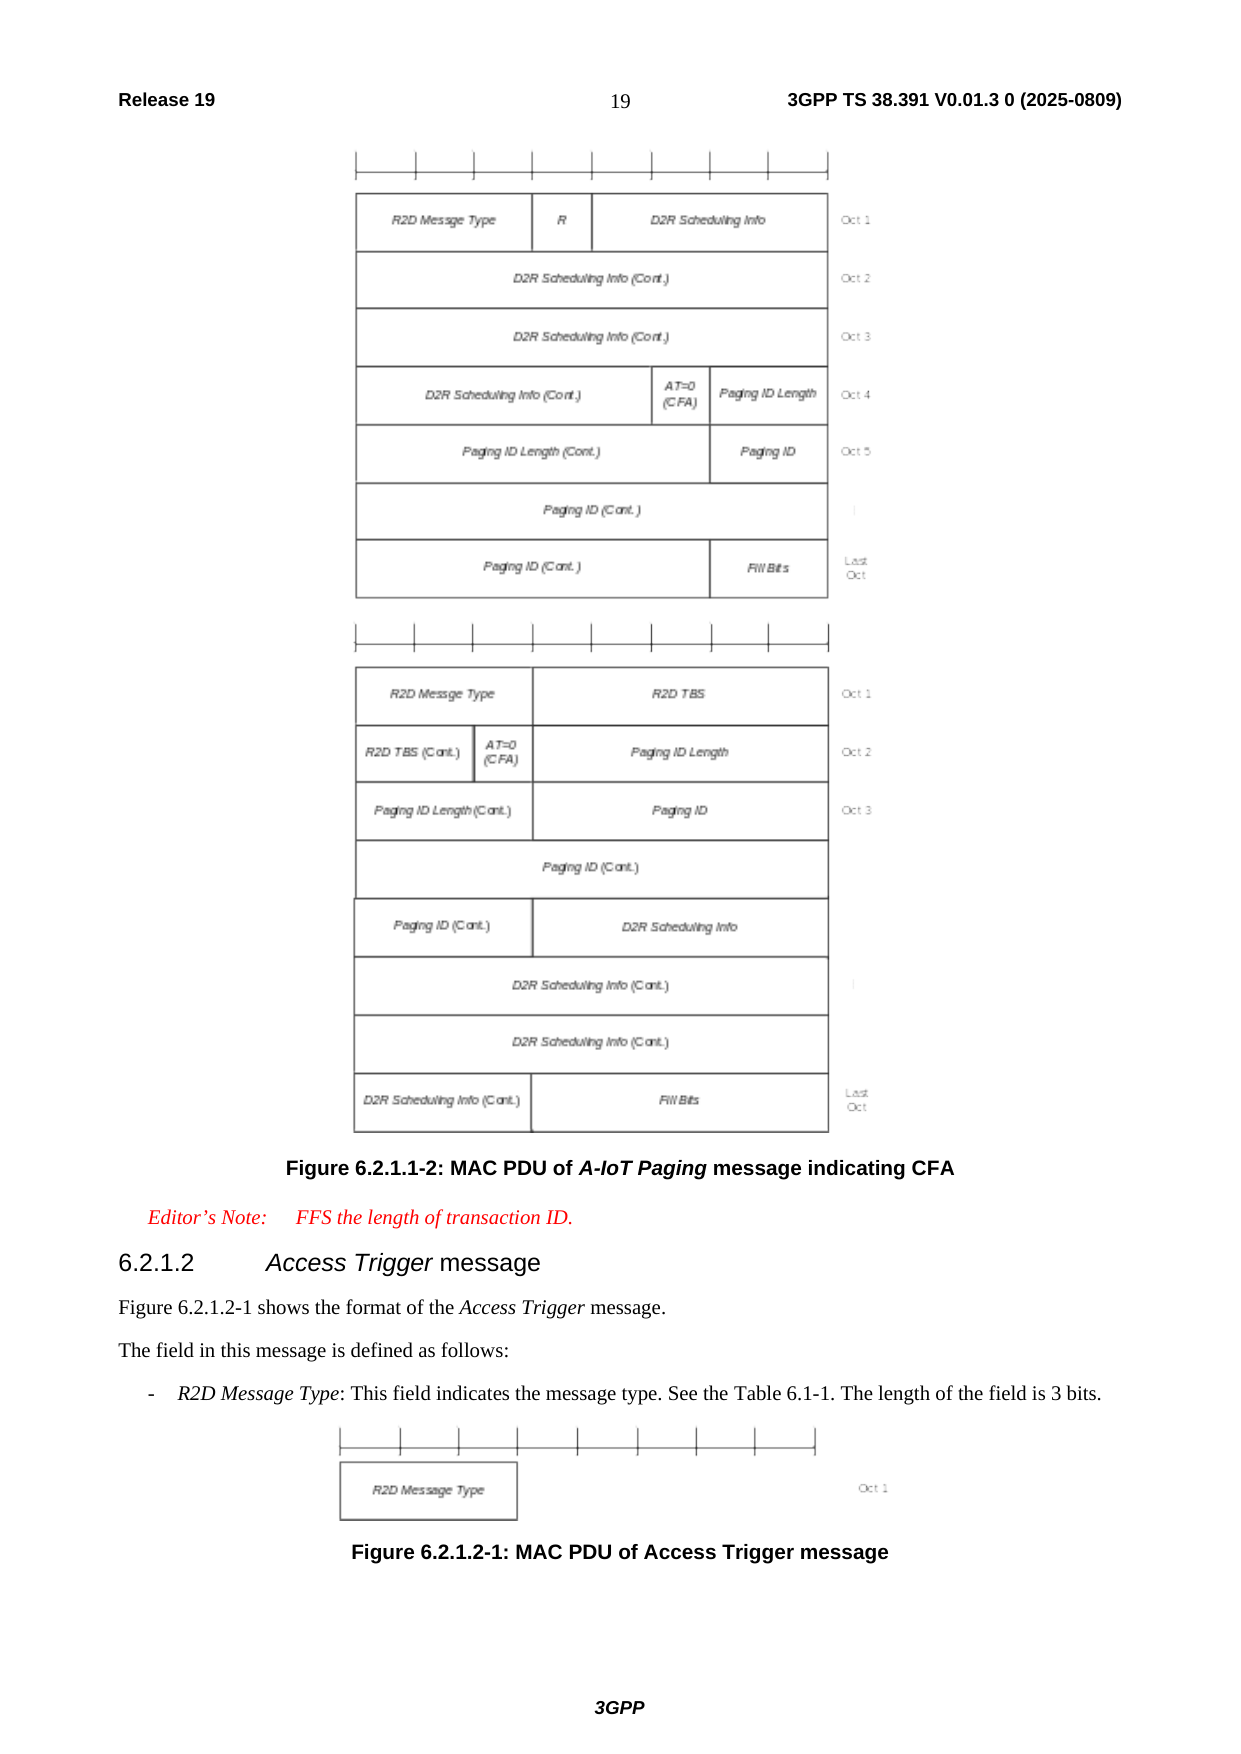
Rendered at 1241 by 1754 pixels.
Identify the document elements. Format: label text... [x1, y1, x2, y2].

text - R2D Message Type: This field indicates the message type. See the Table 6.1-1. The length of the field is 3 bits. [148, 1381, 1122, 1405]
text Figure 6.2.1.2-1: MAC PDU of Access Trigger message [118, 1539, 1122, 1563]
text Figure 6.2.1.1-2: MAC PDU of A-IoT Paging message indicating CFA [118, 1156, 1122, 1180]
text Figure 6.2.1.2-1 shows the format of the Access Trigger message. [118, 1295, 1122, 1319]
text The field in this message is defined as follows: [118, 1338, 1122, 1362]
subtitle 6.2.1.2 Access Trigger message [118, 1248, 1122, 1276]
